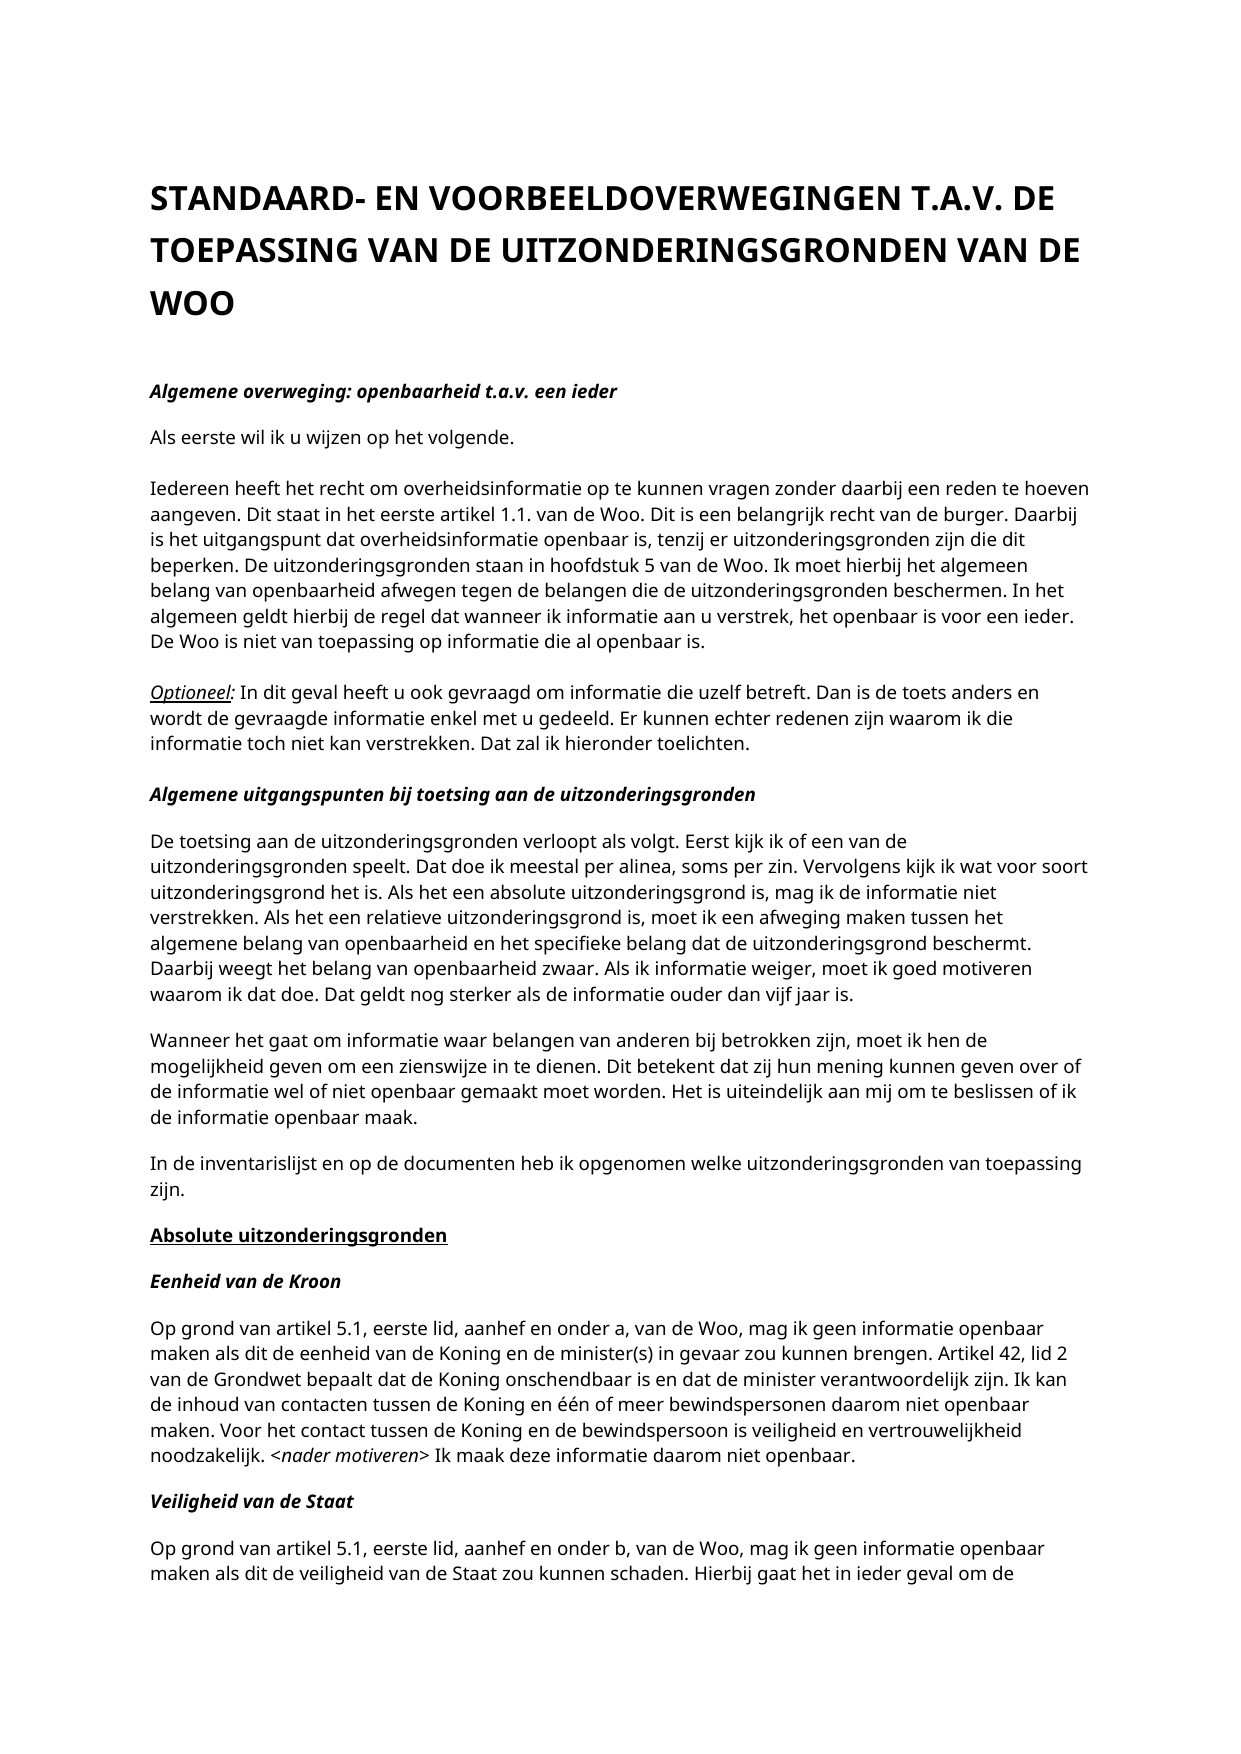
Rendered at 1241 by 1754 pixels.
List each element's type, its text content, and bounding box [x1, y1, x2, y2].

text In de inventarislijst en op de documenten heb ik opgenomen welke uitzonderingsgronden van toepassing zijn. [150, 1150, 1090, 1201]
text Iedereen heeft het recht om overheidsinformatie op te kunnen vragen zonder daarbij een reden te hoeven aangeven. Dit staat in het eerste artikel 1.1. van de Woo. Dit is een belangrijk recht van de burger. Daarbij is het uitgangspunt dat overheidsinformatie openbaar is, tenzij er uitzonderingsgronden zijn die dit beperken. De uitzonderingsgronden staan in hoofdstuk 5 van de Woo. Ik moet hierbij het algemeen belang van openbaarheid afwegen tegen de belangen die de uitzonderingsgronden beschermen. In het algemeen geldt hierbij de regel dat wanneer ik informatie aan u verstrek, het openbaar is voor een ieder. De Woo is niet van toepassing op informatie die al openbaar is. [150, 475, 1090, 654]
text Absolute uitzonderingsgronden [150, 1222, 1090, 1248]
text Op grond van artikel 5.1, eerste lid, aanhef en onder a, van de Woo, mag ik geen informatie openbaar maken als dit de eenheid van de Koning en de minister(s) in gevaar zou kunnen brengen. Artikel 42, lid 2 van de Grondwet bepaalt dat de Koning onschendbaar is en dat de minister verantwoordelijk zijn. Ik kan de inhoud van contacten tussen de Koning en één of meer bewindspersonen daarom niet openbaar maken. Voor het contact tussen de Koning en de bewindspersoon is veiligheid en vertrouwelijkheid noodzakelijk. <nader motiveren> Ik maak deze informatie daarom niet openbaar. [150, 1315, 1090, 1468]
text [150, 1535, 1090, 1586]
text Algemene overweging: openbaarheid t.a.v. een ieder [150, 378, 1090, 403]
text Wanneer het gaat om informatie waar belangen van anderen bij betrokken zijn, moet ik hen de mogelijkheid geven om een zienswijze in te dienen. Dit betekent dat zij hun mening kunnen geven over of de informatie wel of niet openbaar gemaakt moet worden. Het is uiteindelijk aan mij om te beslissen of ik de informatie openbaar maak. [150, 1027, 1090, 1129]
text Als eerste wil ik u wijzen op het volgende. [150, 424, 1090, 450]
text Optioneel: In dit geval heeft u ook gevraagd om informatie die uzelf betreft. Dan is de toets anders en wordt de gevraagde informatie enkel met u gedeeld. Er kunnen echter redenen zijn waarom ik die informatie toch niet kan verstrekken. Dat zal ik hieronder toelichten. [150, 679, 1090, 756]
text Algemene uitgangspunten bij toetsing aan de uitzonderingsgronden [150, 782, 1090, 807]
text Veiligheid van de Staat [150, 1489, 1090, 1514]
subtitle STANDAARD- EN VOORBEELDOVERWEGINGEN T.A.V. DE TOEPASSING VAN DE UITZONDERINGSGRONDEN VAN DE WOO [150, 175, 1090, 325]
text Eenheid van de Kroon [150, 1268, 1090, 1294]
text De toetsing aan de uitzonderingsgronden verloopt als volgt. Eerst kijk ik of een van de uitzonderingsgronden speelt. Dat doe ik meestal per alinea, soms per zin. Vervolgens kijk ik wat voor soort uitzonderingsgrond het is. Als het een absolute uitzonderingsgrond is, mag ik de informatie niet verstrekken. Als het een relatieve uitzonderingsgrond is, moet ik een afweging maken tussen het algemene belang van openbaarheid en het specifieke belang dat de uitzonderingsgrond beschermt. Daarbij weegt het belang van openbaarheid zwaar. Als ik informatie weiger, moet ik goed motiveren waarom ik dat doe. Dat geldt nog sterker als de informatie ouder dan vijf jaar is. [150, 828, 1090, 1007]
